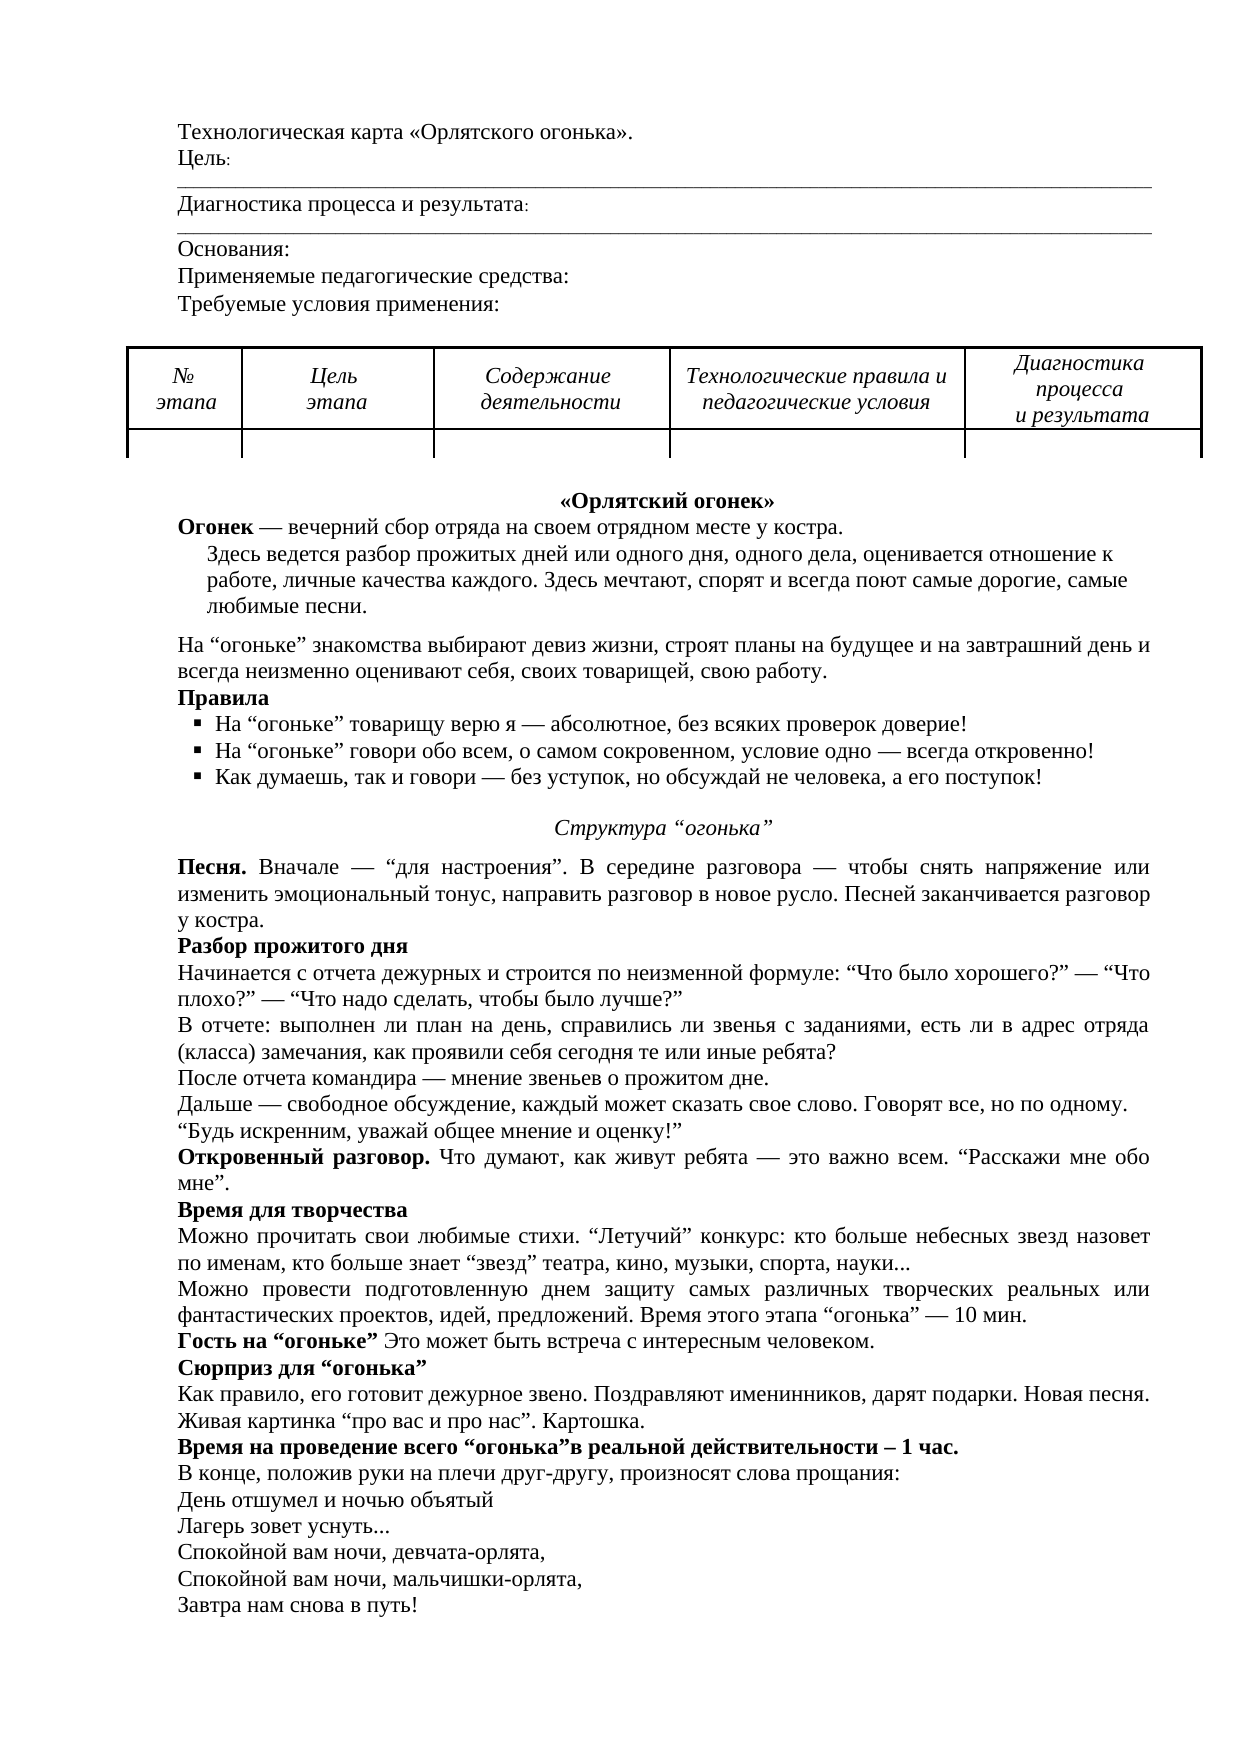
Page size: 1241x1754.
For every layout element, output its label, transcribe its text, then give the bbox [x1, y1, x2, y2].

table_header № этапа [129, 349, 241, 428]
text Спокойной вам ночи, мальчишки-орлята, [177, 1565, 1152, 1591]
text Можно провести подготовленную днем защиту самых различных творческих реальных или фантастических проектов, идей, предложений. Время этого этапа “огонька” — 10 мин. [177, 1275, 1152, 1328]
table_cell [966, 430, 1200, 458]
list На “огоньке” товарищу верю я — абсолютное, без всяких проверок доверие! [192, 710, 1152, 737]
text В отчете: выполнен ли план на день, справились ли звенья с заданиями, есть ли в адрес отряда (класса) замечания, как проявили себя сегодня те или иные ребята? [177, 1011, 1152, 1064]
table_header Технологические правила и педагогические условия [671, 349, 964, 428]
text Основания: Применяемые педагогические средства: Требуемые условия применения: [177, 236, 1152, 317]
table_cell [129, 430, 241, 458]
subtitle Песня. Вначале — “для настроения”. В середине разговора — чтобы снять напряжение или изменить эмоциональный тонус, направить разговор в новое русло. Песней заканчивается разговор у костра. [177, 853, 1152, 932]
text В конце, положив руки на плечи друг-другу, произносят слова прощания: [177, 1459, 1152, 1486]
text “Будь искренним, уважай общее мнение и оценку!” [177, 1117, 1152, 1143]
subtitle Правила [177, 684, 1152, 710]
subtitle «Орлятский огонек» [177, 487, 1152, 513]
table_cell [435, 430, 669, 458]
text Можно прочитать свои любимые стихи. “Летучий” конкурс: кто больше небесных звезд назовет по именам, кто больше знает “звезд” театра, кино, музыки, спорта, науки... [177, 1222, 1152, 1275]
subtitle Откровенный разговор. Что думают, как живут ребята — это важно всем. “Расскажи мне обо мне”. [177, 1143, 1152, 1196]
subtitle Структура “огонька” [221, 814, 1108, 841]
table_header Цель этапа [243, 349, 433, 428]
table_header Содержание деятельности [435, 349, 669, 428]
text Лагерь зовет уснуть... [177, 1512, 1152, 1538]
text Огонек — вечерний сбор отряда на своем отрядном месте у костра. [177, 513, 1152, 540]
text День отшумел и ночью объятый [177, 1486, 1152, 1512]
subtitle Гость на “огоньке” Это может быть встреча с интересным человеком. [177, 1328, 1152, 1354]
text Начинается с отчета дежурных и строится по неизменной формуле: “Что было хорошего?” — “Что плохо?” — “Что надо сделать, чтобы было лучше?” [177, 959, 1152, 1011]
text Спокойной вам ночи, девчата-орлята, [177, 1538, 1152, 1565]
table_cell [671, 430, 964, 458]
text На “огоньке” знакомства выбирают девиз жизни, строят планы на будущее и на завтрашний день и всегда неизменно оценивают себя, своих товарищей, свою работу. [177, 631, 1152, 684]
table_header Диагностика процесса и результата [966, 349, 1200, 428]
text Здесь ведется разбор прожитых дней или одного дня, одного дела, оценивается отношение к работе, личные качества каждого. Здесь мечтают, спорят и всегда поют самые дорогие, самые любимые песни. [207, 540, 1152, 619]
text Как правило, его готовит дежурное звено. Поздравляют именинников, дарят подарки. Новая песня. Живая картинка “про вас и про нас”. Картошка. [177, 1380, 1152, 1433]
text Технологическая карта «Орлятского огонька». [177, 118, 1152, 144]
list Цель: [177, 144, 1152, 190]
text Время на проведение всего “огонька”в реальной действительности – 1 час. [177, 1433, 1152, 1459]
list Диагностика процесса и результата: [177, 190, 1152, 236]
subtitle Сюрприз для “огонька” [177, 1354, 1152, 1380]
text Завтра нам снова в путь! [177, 1591, 1152, 1617]
table_cell [243, 430, 433, 458]
list Как думаешь, так и говори — без уступок, но обсуждай не человека, а его поступок! [192, 763, 1152, 789]
text После отчета командира — мнение звеньев о прожитом дне. [177, 1064, 1152, 1090]
text Дальше — свободное обсуждение, каждый может сказать свое слово. Говорят все, но по одному. [177, 1090, 1152, 1117]
subtitle Разбор прожитого дня [177, 932, 1152, 959]
list На “огоньке” говори обо всем, о самом сокровенном, условие одно — всегда откровенно! [192, 737, 1152, 763]
subtitle Время для творчества [177, 1196, 1152, 1222]
